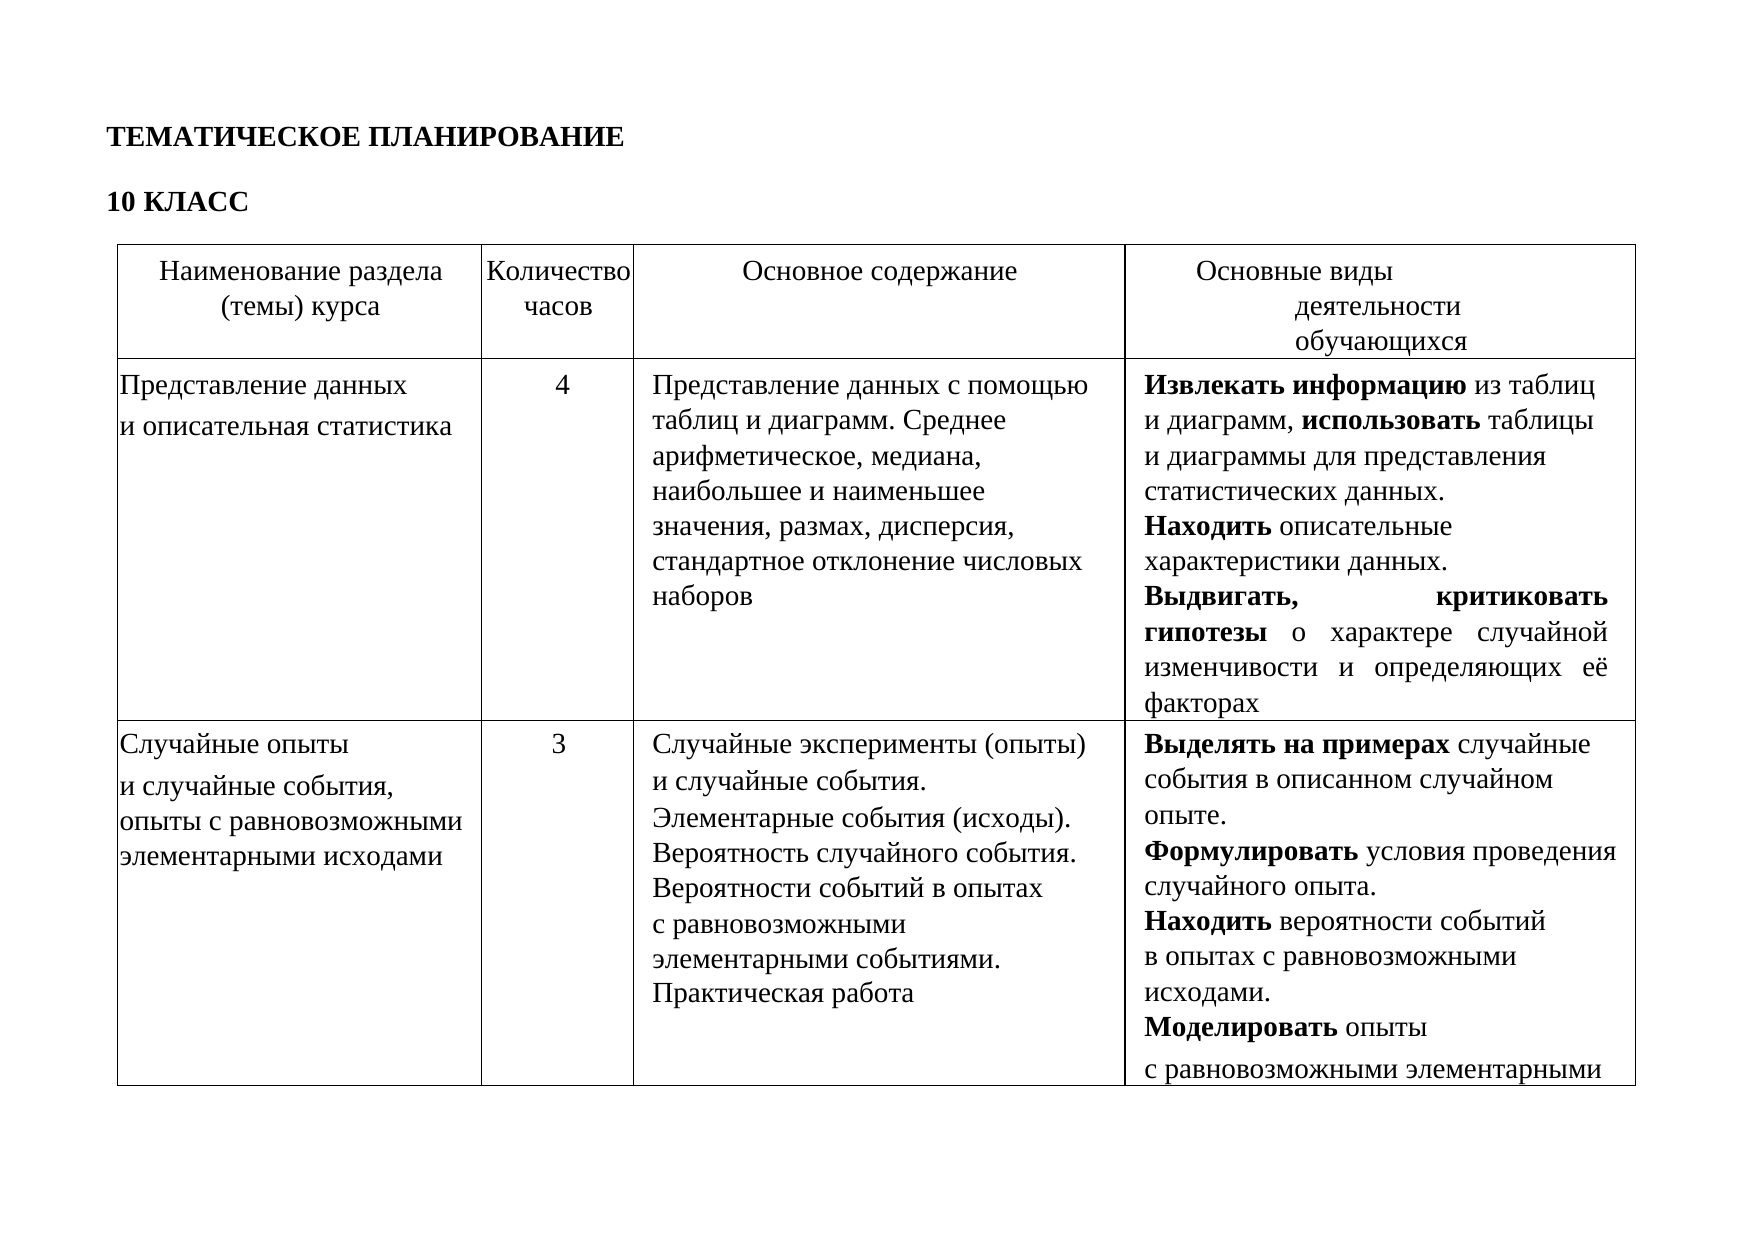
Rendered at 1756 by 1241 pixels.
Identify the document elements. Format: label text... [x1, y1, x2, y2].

subtitle ТЕМАТИЧЕСКОЕ ПЛАНИРОВАНИЕ 10 КЛАСС [106, 119, 639, 218]
